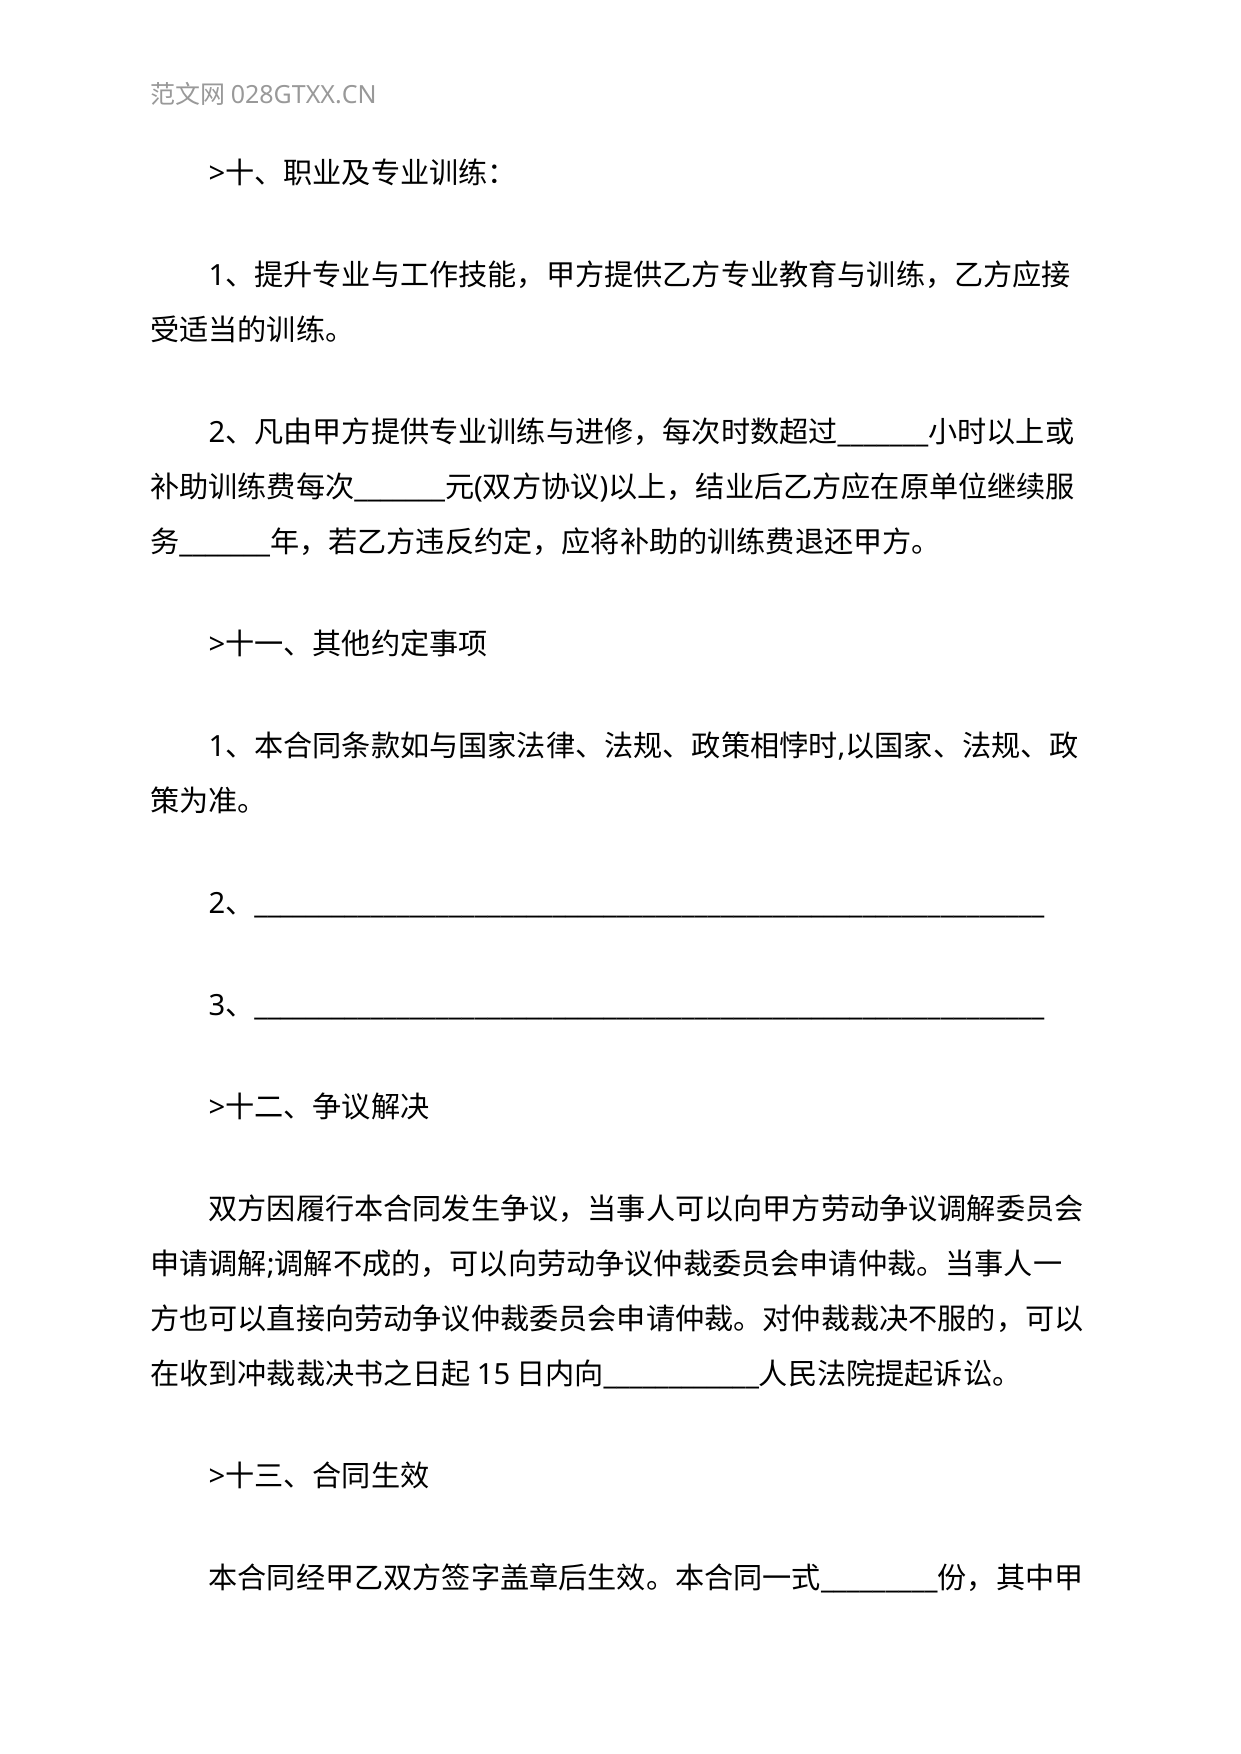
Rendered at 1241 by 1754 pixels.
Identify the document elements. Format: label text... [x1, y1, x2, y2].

text 2、_____________________________________________________________ [150, 879, 1090, 922]
text 1、本合同条款如与国家法律、法规、政策相悖时,以国家、法规、政策为准。 [150, 723, 1090, 820]
text 1、提升专业与工作技能，甲方提供乙方专业教育与训练，乙方应接受适当的训练。 [150, 252, 1090, 349]
text >十二、争议解决 [150, 1083, 1090, 1126]
text 双方因履行本合同发生争议，当事人可以向甲方劳动争议调解委员会申请调解;调解不成的，可以向劳动争议仲裁委员会申请仲裁。当事人一方也可以直接向劳动争议仲裁委员会申请仲裁。对仲裁裁决不服的，可以在收到冲裁裁决书之日起15日内向____________人民法院提起诉讼。 [150, 1185, 1090, 1393]
text 3、_____________________________________________________________ [150, 981, 1090, 1024]
text >十、职业及专业训练： [150, 150, 1090, 192]
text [150, 1554, 1090, 1597]
text >十三、合同生效 [150, 1452, 1090, 1494]
text >十一、其他约定事项 [150, 621, 1090, 663]
text 2、凡由甲方提供专业训练与进修，每次时数超过_______小时以上或补助训练费每次_______元(双方协议)以上，结业后乙方应在原单位继续服务_______年，若乙方违反约定，应将补助的训练费退还甲方。 [150, 409, 1090, 561]
